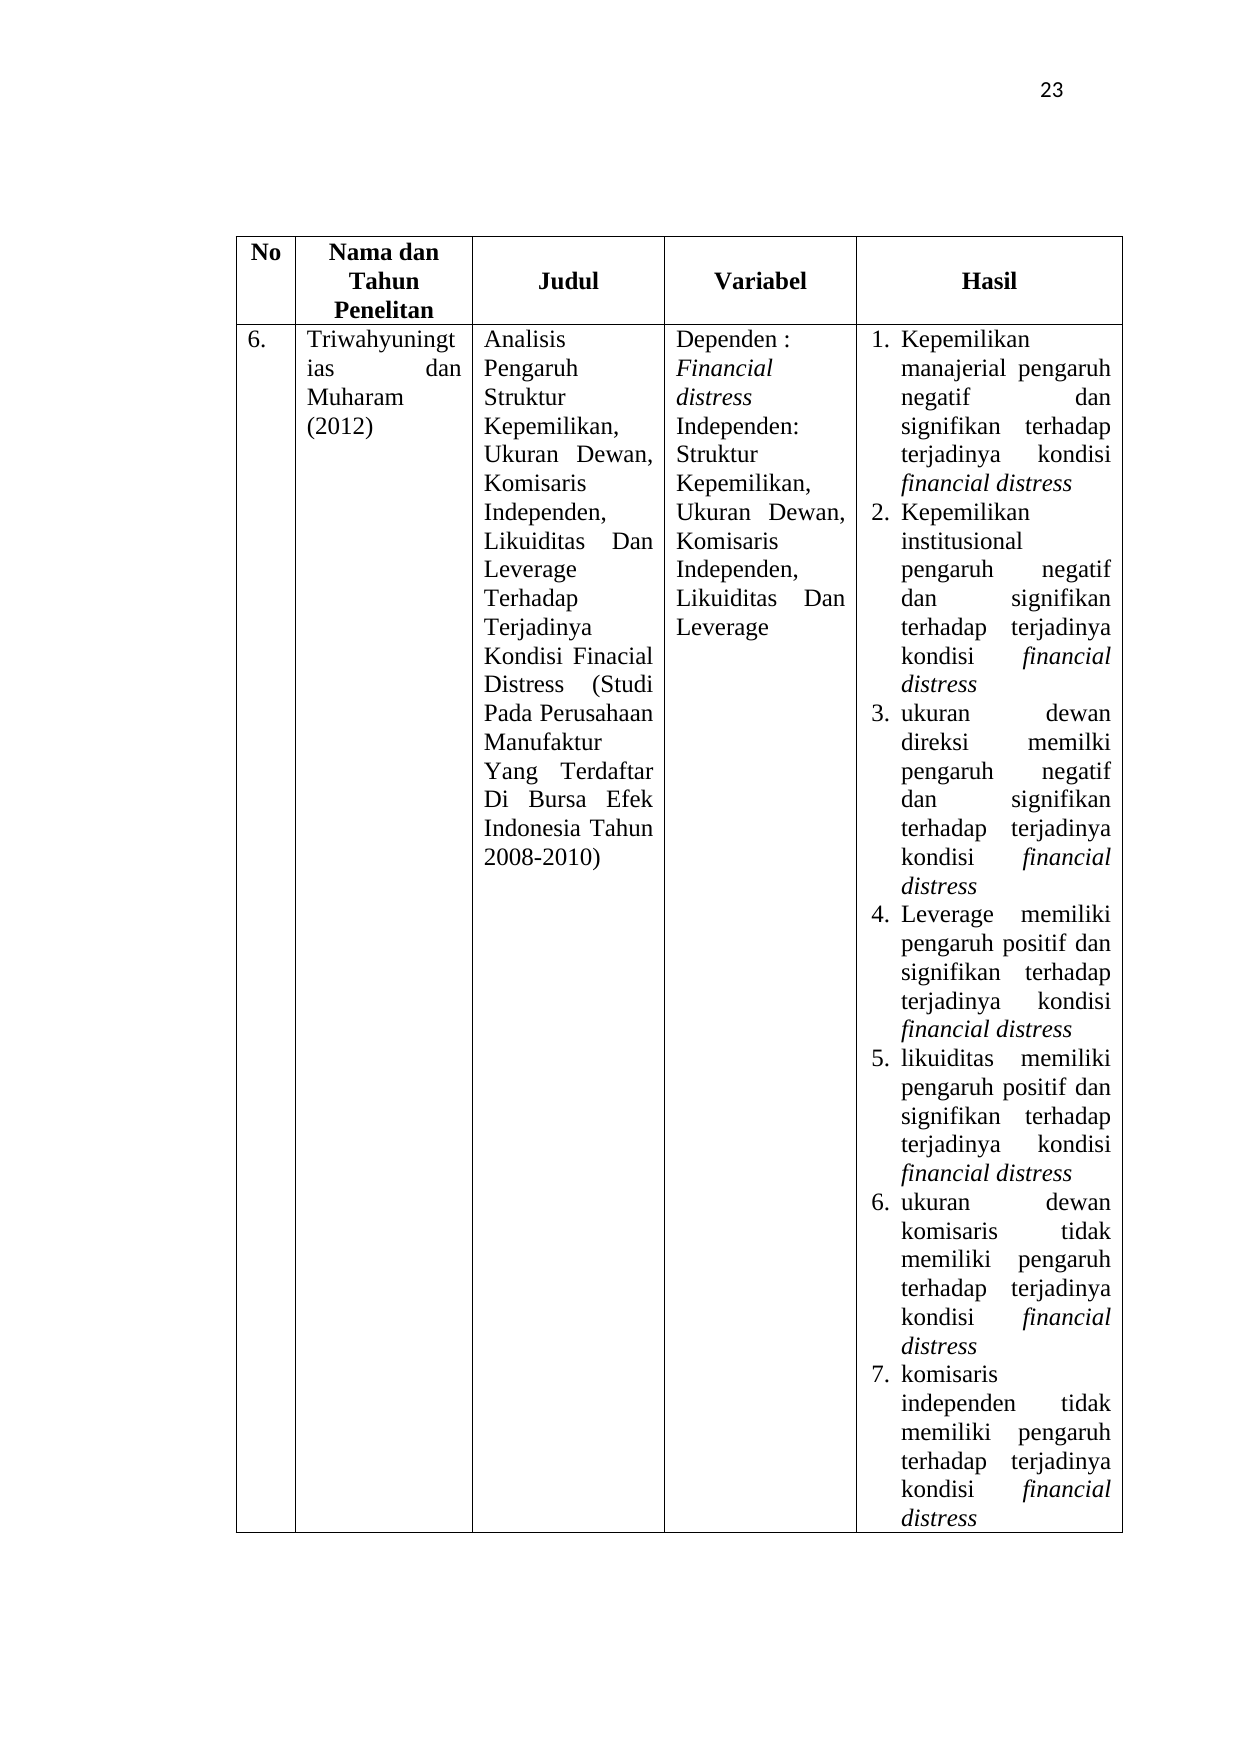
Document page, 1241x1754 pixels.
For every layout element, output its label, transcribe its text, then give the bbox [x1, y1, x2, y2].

table_cell Hasil [857, 237, 1122, 323]
table_cell Kepemilikan manajerial pengaruh negatif dan signifikan terhadap terjadinya kondisi financial distress Kepemilikan institusional pengaruh negatif dan signifikan terhadap terjadinya kondisi financial distress ukuran dewan direksi memilki pengaruh negatif dan signifikan terhadap terjadinya kondisi financial distress Leverage memiliki pengaruh positif dan signifikan terhadap terjadinya kondisi financial distress likuiditas memiliki pengaruh positif dan signifikan terhadap terjadinya kondisi financial distress ukuran dewan komisaris tidak memiliki pengaruh terhadap terjadinya kondisi financial distress komisaris independen tidak memiliki pengaruh terhadap terjadinya kondisi financial distress [857, 325, 1122, 1532]
table_cell No [237, 237, 295, 323]
table_cell Triwahyuningtias dan Muharam (2012) [296, 325, 472, 1532]
table_cell Variabel [665, 237, 856, 323]
table_cell 6. [237, 325, 295, 1532]
table_cell Nama dan Tahun Penelitan [296, 237, 472, 323]
table_cell Judul [473, 237, 664, 323]
table_cell Analisis Pengaruh Struktur Kepemilikan, Ukuran Dewan, Komisaris Independen, Likuiditas Dan Leverage Terhadap Terjadinya Kondisi Finacial Distress (Studi Pada Perusahaan Manufaktur Yang Terdaftar Di Bursa Efek Indonesia Tahun 2008-2010) [473, 325, 664, 1532]
table_cell Dependen : Financial distress Independen: Struktur Kepemilikan, Ukuran Dewan, Komisaris Independen, Likuiditas Dan Leverage [665, 325, 856, 1532]
